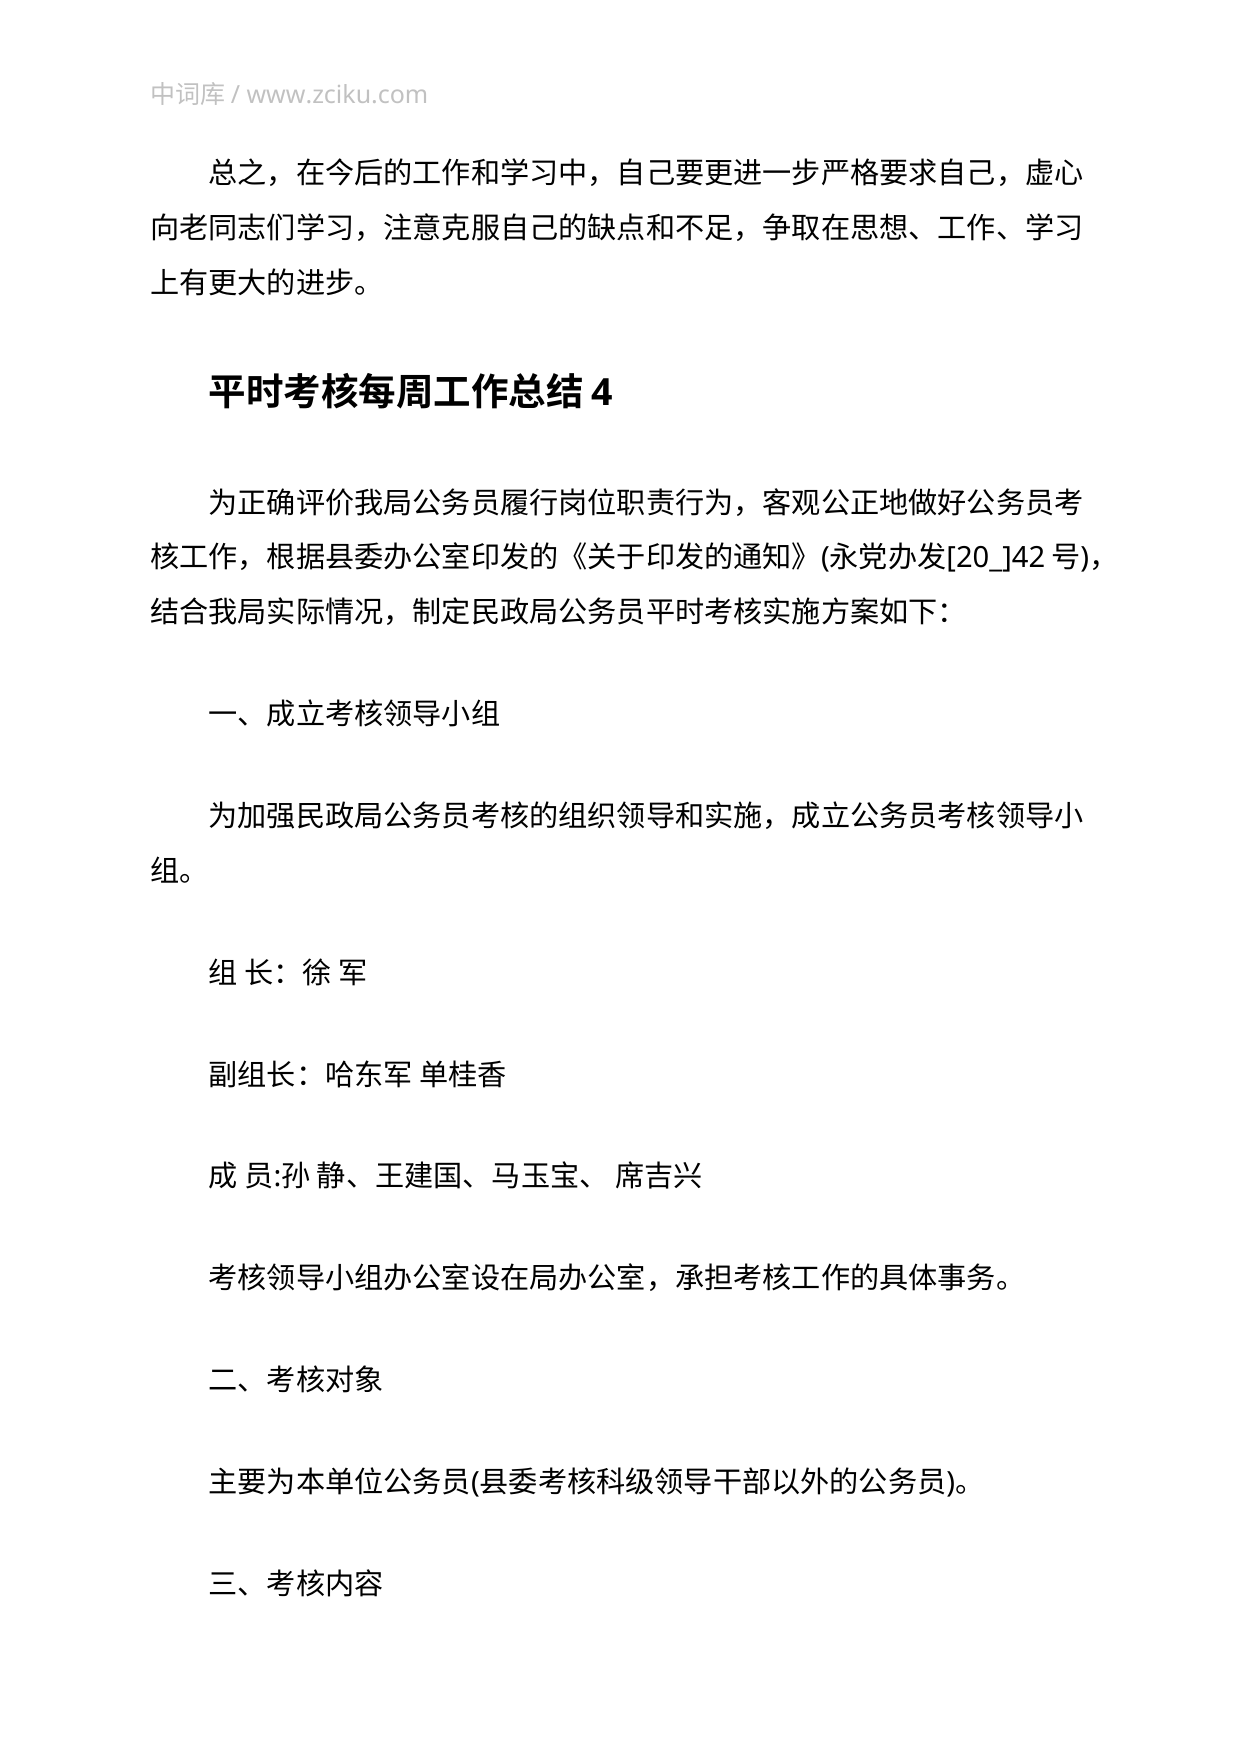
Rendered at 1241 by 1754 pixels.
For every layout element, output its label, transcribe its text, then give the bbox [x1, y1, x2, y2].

text 总之，在今后的工作和学习中，自己要更进一步严格要求自己，虚心向老同志们学习，注意克服自己的缺点和不足，争取在思想、工作、学习上有更大的进步。 [150, 150, 1090, 302]
text 三、考核内容 [150, 1560, 1090, 1603]
text 主要为本单位公务员(县委考核科级领导干部以外的公务员)。 [150, 1458, 1090, 1501]
text 成 员:孙 静、王建国、马玉宝、 席吉兴 [150, 1153, 1090, 1195]
text 一、成立考核领导小组 [150, 691, 1090, 733]
text 副组长：哈东军 单桂香 [150, 1051, 1090, 1093]
text 考核领导小组办公室设在局办公室，承担考核工作的具体事务。 [150, 1255, 1090, 1297]
text 组 长：徐 军 [150, 949, 1090, 992]
text 为加强民政局公务员考核的组织领导和实施，成立公务员考核领导小组。 [150, 793, 1090, 890]
text 二、考核对象 [150, 1357, 1090, 1399]
text 为正确评价我局公务员履行岗位职责行为，客观公正地做好公务员考核工作，根据县委办公室印发的《关于印发的通知》(永党办发[20_]42号)，结合我局实际情况，制定民政局公务员平时考核实施方案如下： [150, 479, 1090, 631]
text 平时考核每周工作总结4 [150, 362, 1090, 416]
